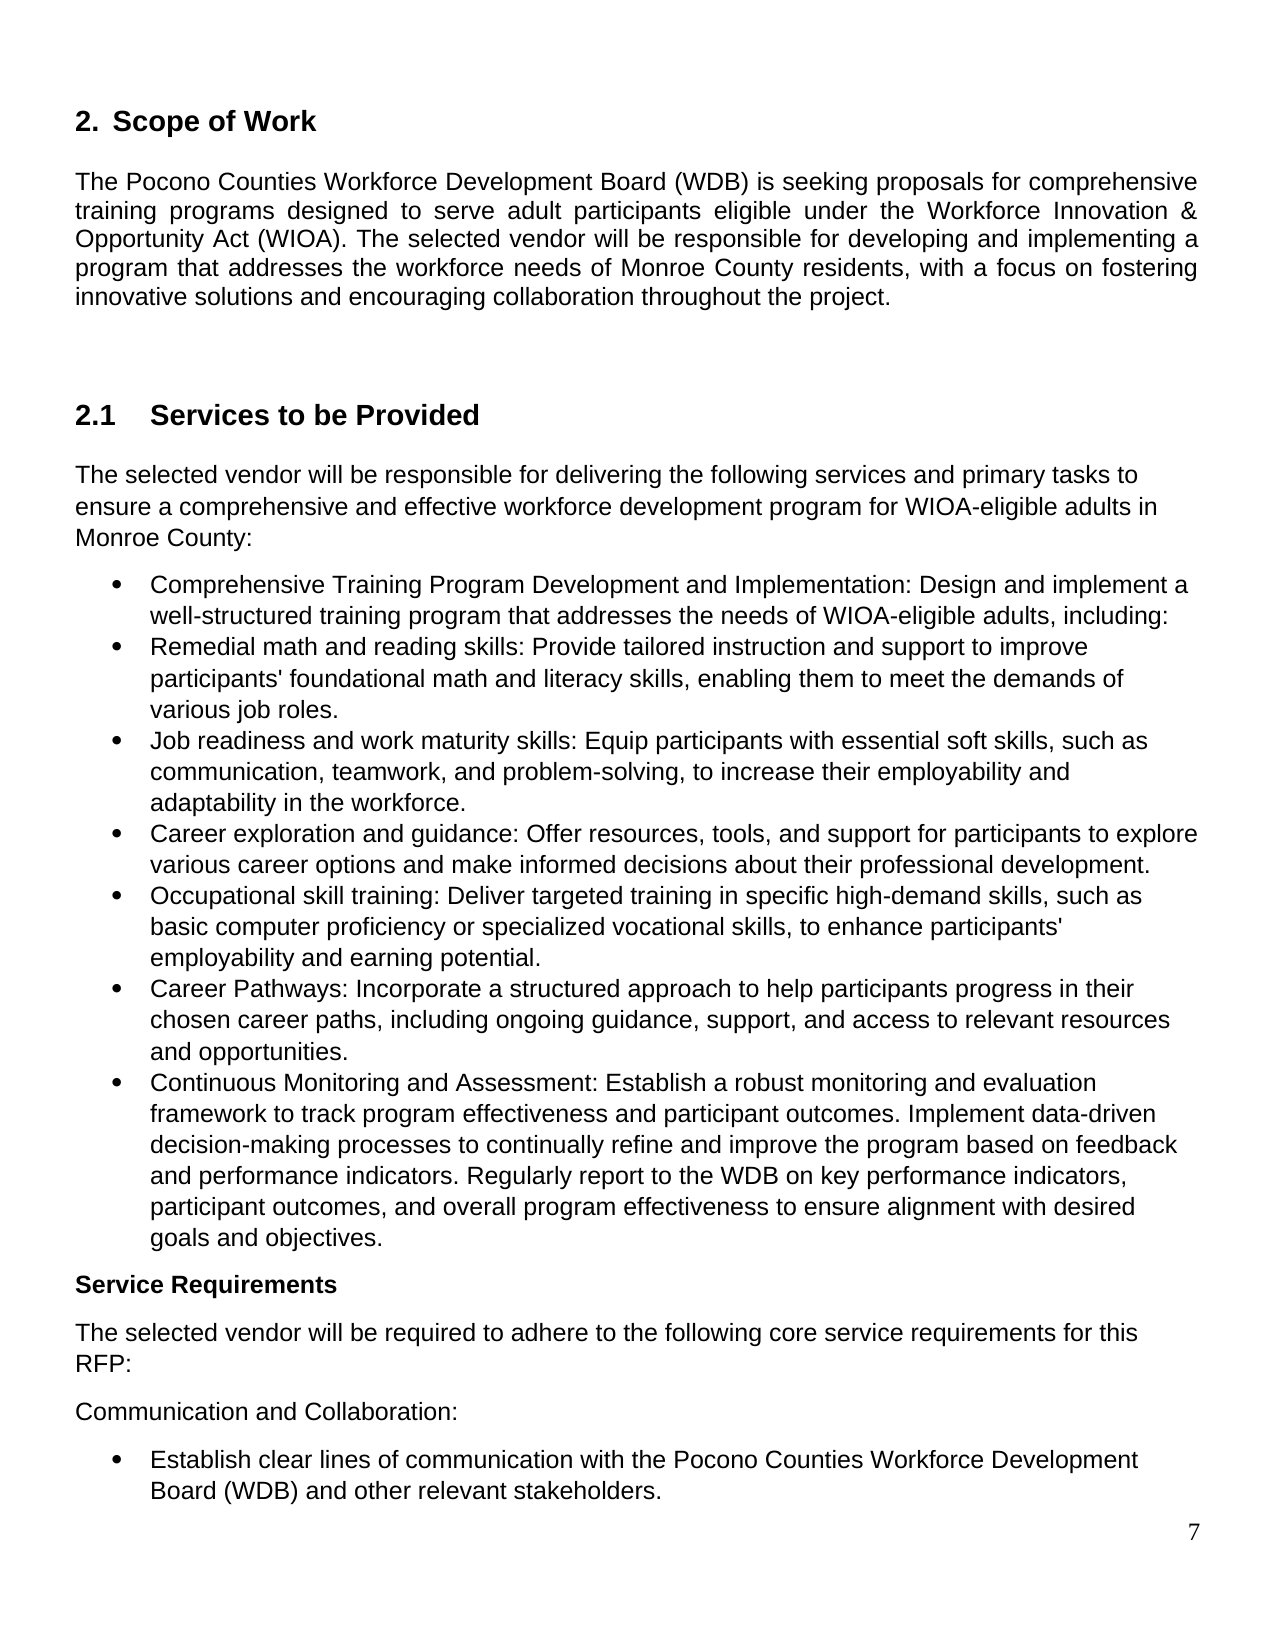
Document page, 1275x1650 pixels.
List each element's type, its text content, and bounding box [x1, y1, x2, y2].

text Service Requirements [75, 1271, 1200, 1299]
list Continuous Monitoring and Assessment: Establish a robust monitoring and evaluation framework to track program effectiveness and participant outcomes. Implement data-driven decision-making processes to continually refine and improve the program based on feedback and performance indicators. Regularly report to the WDB on key performance indicators, participant outcomes, and overall program effectiveness to ensure alignment with desired goals and objectives. [112, 1067, 1200, 1252]
list Job readiness and work maturity skills: Equip participants with essential soft skills, such as communication, teamwork, and problem-solving, to increase their employability and adaptability in the workforce. [112, 726, 1200, 817]
subtitle Services to be Provided [75, 398, 1200, 431]
text Communication and Collaboration: [75, 1397, 1200, 1426]
text The Pocono Counties Workforce Development Board (WDB) is seeking proposals for comprehensive training programs designed to serve adult participants eligible under the Workforce Innovation & Opportunity Act (WIOA). The selected vendor will be responsible for developing and implementing a program that addresses the workforce needs of Monroe County residents, with a focus on fostering innovative solutions and encouraging collaboration throughout the project. [75, 167, 1200, 311]
text The selected vendor will be required to adhere to the following core service requirements for this RFP: [75, 1318, 1200, 1378]
list Establish clear lines of communication with the Pocono Counties Workforce Development Board (WDB) and other relevant stakeholders. [112, 1445, 1200, 1504]
list Occupational skill training: Deliver targeted training in specific high-demand skills, such as basic computer proficiency or specialized vocational skills, to enhance participants' employability and earning potential. [112, 881, 1200, 972]
list Remedial math and reading skills: Provide tailored instruction and support to improve participants' foundational math and literacy skills, enabling them to meet the demands of various job roles. [112, 632, 1200, 723]
subtitle Scope of Work [75, 104, 1200, 138]
text The selected vendor will be responsible for delivering the following services and primary tasks to ensure a comprehensive and effective workforce development program for WIOA-eligible adults in Monroe County: [75, 460, 1200, 551]
list Career exploration and guidance: Offer resources, tools, and support for participants to explore various career options and make informed decisions about their professional development. [112, 819, 1200, 879]
list Comprehensive Training Program Development and Implementation: Design and implement a well-structured training program that addresses the needs of WIOA-eligible adults, including: [112, 570, 1200, 630]
list Career Pathways: Incorporate a structured approach to help participants progress in their chosen career paths, including ongoing guidance, support, and access to relevant resources and opportunities. [112, 974, 1200, 1065]
